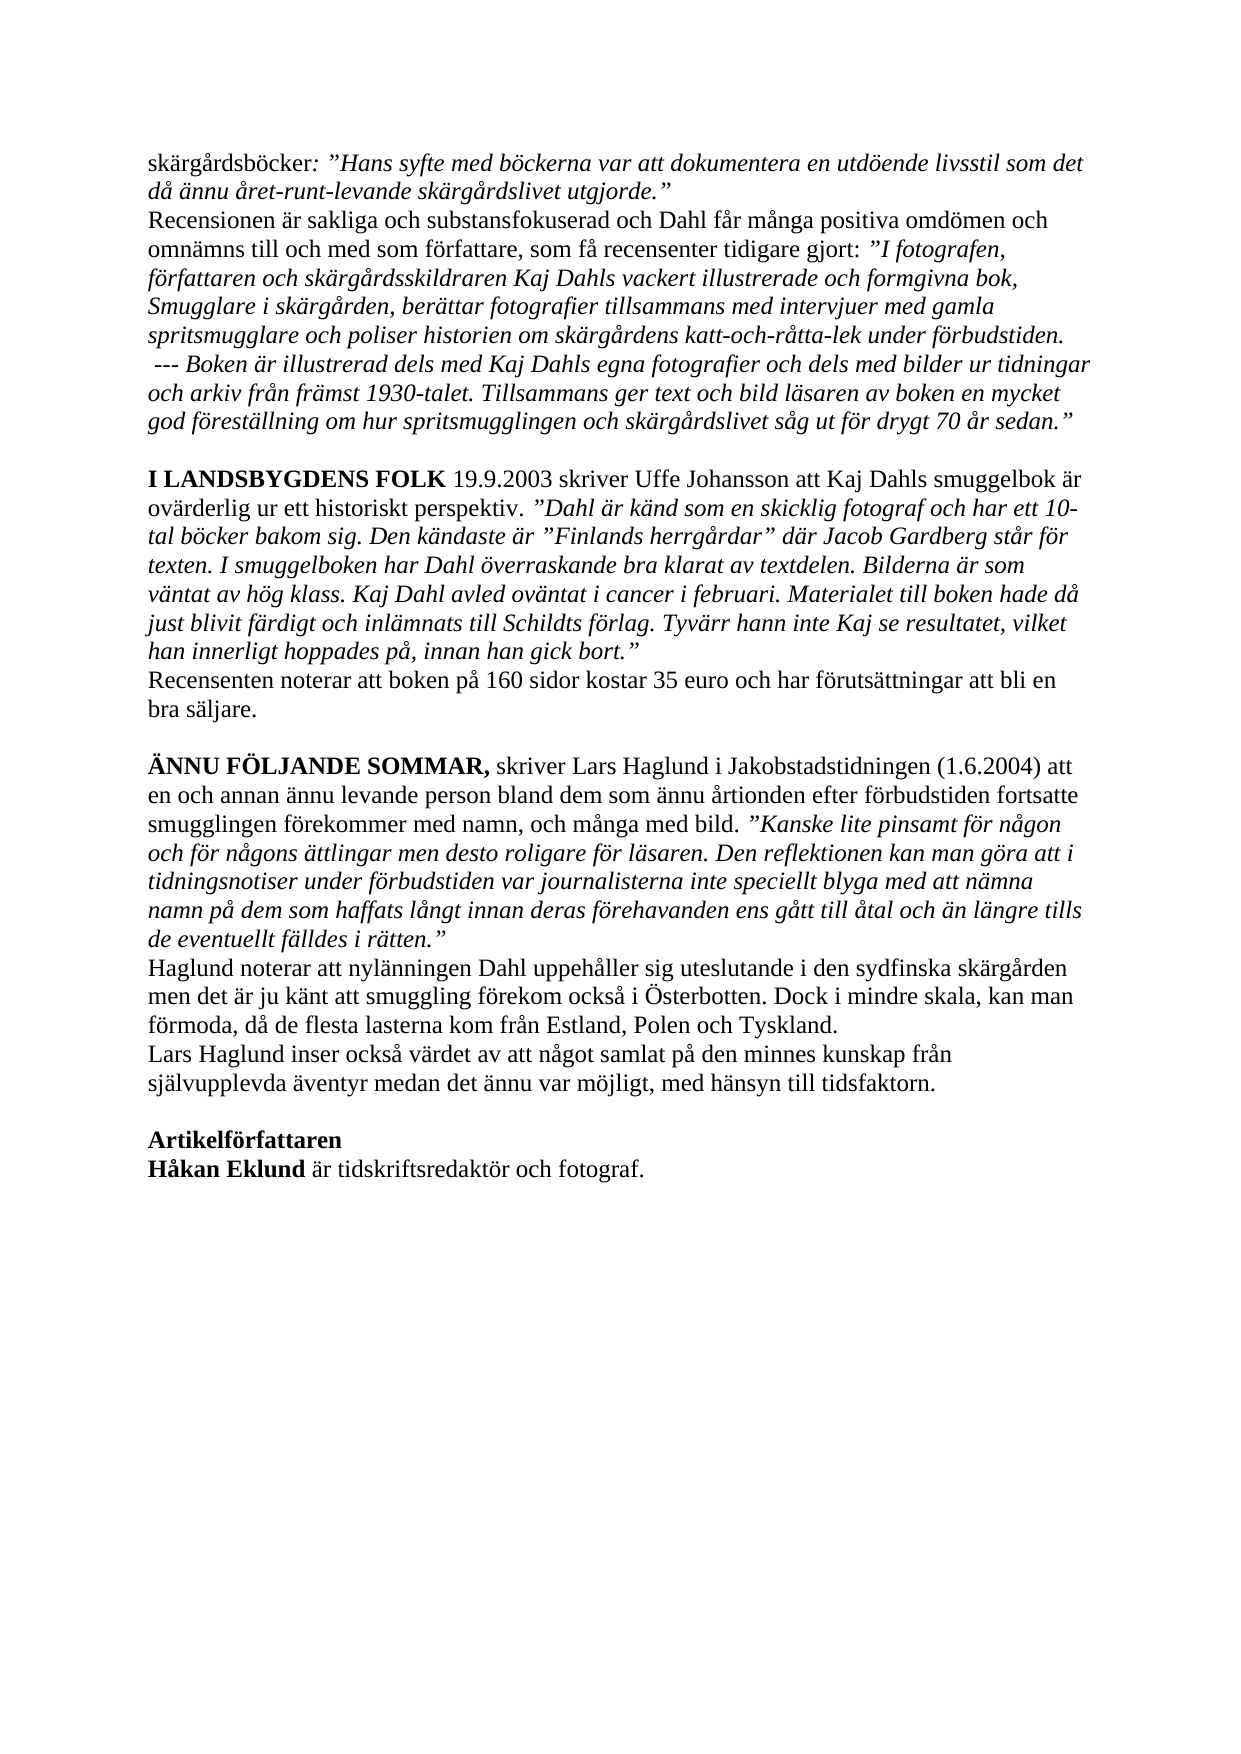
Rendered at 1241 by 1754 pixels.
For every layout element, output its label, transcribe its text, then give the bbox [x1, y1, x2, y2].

text Artikelförfattaren Håkan Eklund är tidskriftsredaktör och fotograf. [148, 1096, 1093, 1183]
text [148, 148, 1093, 1096]
